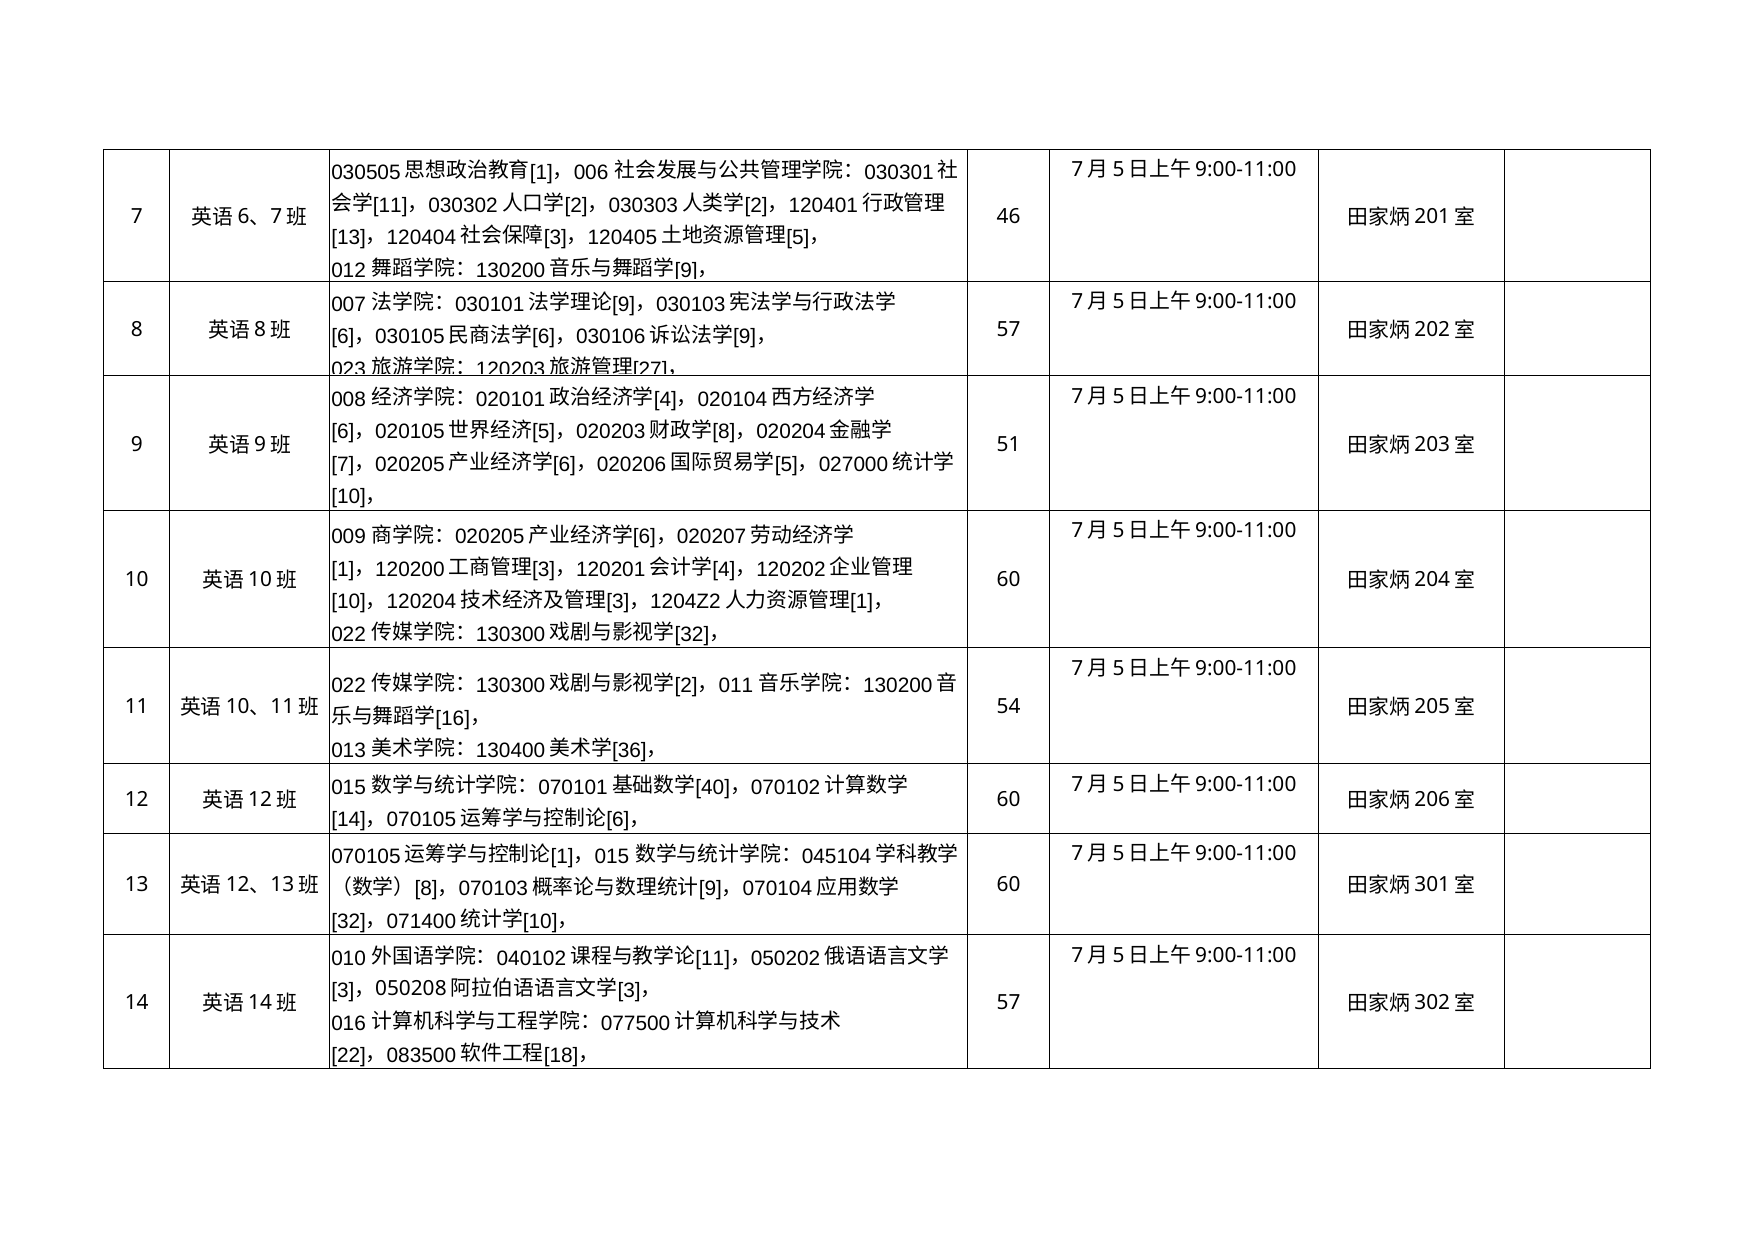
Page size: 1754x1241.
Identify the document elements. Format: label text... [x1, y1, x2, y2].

table_cell 12 [104, 764, 169, 832]
table_cell 008 经济学院：020101政治经济学[4]，020104西方经济学[6]，020105世界经济[5]，020203财政学[8]，020204金融学[7]，020205产业经济学[6]，020206国际贸易学[5]，027000统计学[10]， [330, 376, 967, 509]
table_cell [1505, 511, 1650, 647]
table_cell 7月5日上午9:00-11:00 [1050, 282, 1318, 375]
table_cell 英语8班 [170, 282, 329, 375]
table_cell [1505, 376, 1650, 509]
table_cell [1505, 282, 1650, 375]
table_cell [1505, 764, 1650, 832]
table_cell 英语6、7班 [170, 150, 329, 281]
table_cell 007 法学院：030101法学理论[9]，030103宪法学与行政法学[6]，030105民商法学[6]，030106诉讼法学[9]， 023 旅游学院：120203旅游管理[27]， [330, 282, 967, 375]
table_cell 13 [104, 834, 169, 934]
table_cell 030505思想政治教育[1]，006 社会发展与公共管理学院：030301社会学[11]，030302人口学[2]，030303人类学[2]，120401行政管理[13]，120404社会保障[3]，120405土地资源管理[5]， 012 舞蹈学院：130200音乐与舞蹈学[9]， [330, 150, 967, 281]
table_cell 田家炳206室 [1319, 764, 1504, 832]
table_cell 8 [104, 282, 169, 375]
table_cell 7月5日上午9:00-11:00 [1050, 648, 1318, 763]
table_cell [1505, 834, 1650, 934]
table_cell 070105运筹学与控制论[1]，015 数学与统计学院：045104学科教学（数学）[8]，070103概率论与数理统计[9]，070104应用数学[32]，071400统计学[10]， [330, 834, 967, 934]
table_cell 015 数学与统计学院：070101基础数学[40]，070102计算数学[14]，070105运筹学与控制论[6]， [330, 764, 967, 832]
table_cell 英语14班 [170, 935, 329, 1068]
table_cell 7月5日上午9:00-11:00 [1050, 150, 1318, 281]
table_cell 田家炳204室 [1319, 511, 1504, 647]
table_cell 英语12、13班 [170, 834, 329, 934]
table_cell 英语10班 [170, 511, 329, 647]
table_cell 7月5日上午9:00-11:00 [1050, 511, 1318, 647]
table_cell 010 外国语学院：040102课程与教学论[11]，050202俄语语言文学[3]，050208阿拉伯语语言文学[3]， 016 计算机科学与工程学院：077500计算机科学与技术[22]，083500软件工程[18]， [330, 935, 967, 1068]
table_cell 7月5日上午9:00-11:00 [1050, 834, 1318, 934]
table_cell 9 [104, 376, 169, 509]
table_cell 田家炳203室 [1319, 376, 1504, 509]
table_cell 14 [104, 935, 169, 1068]
table_cell [1505, 150, 1650, 281]
table_cell 60 [968, 511, 1049, 647]
table_cell 田家炳205室 [1319, 648, 1504, 763]
table_cell 田家炳201室 [1319, 150, 1504, 281]
table_cell 009 商学院：020205产业经济学[6]，020207劳动经济学[1]，120200工商管理[3]，120201会计学[4]，120202企业管理[10]，120204技术经济及管理[3]，1204Z2人力资源管理[1]， 022 传媒学院：130300戏剧与影视学[32]， [330, 511, 967, 647]
table_cell 11 [104, 648, 169, 763]
table_cell 54 [968, 648, 1049, 763]
table_cell 60 [968, 764, 1049, 832]
table_cell 田家炳302室 [1319, 935, 1504, 1068]
table_cell 英语12班 [170, 764, 329, 832]
table_cell 7月5日上午9:00-11:00 [1050, 764, 1318, 832]
table_cell 51 [968, 376, 1049, 509]
table_cell 7月5日上午9:00-11:00 [1050, 376, 1318, 509]
table_cell 60 [968, 834, 1049, 934]
table_cell 46 [968, 150, 1049, 281]
table_cell [1505, 648, 1650, 763]
table_cell 022 传媒学院：130300戏剧与影视学[2]，011 音乐学院：130200音乐与舞蹈学[16]， 013 美术学院：130400美术学[36]， [330, 648, 967, 763]
table_cell [1505, 935, 1650, 1068]
table_cell 7 [104, 150, 169, 281]
table_cell 57 [968, 935, 1049, 1068]
table_cell 10 [104, 511, 169, 647]
table_cell 田家炳202室 [1319, 282, 1504, 375]
table_cell 田家炳301室 [1319, 834, 1504, 934]
table_cell 英语10、11班 [170, 648, 329, 763]
table_cell 英语9班 [170, 376, 329, 509]
table_cell 7月5日上午9:00-11:00 [1050, 935, 1318, 1068]
table_cell 57 [968, 282, 1049, 375]
